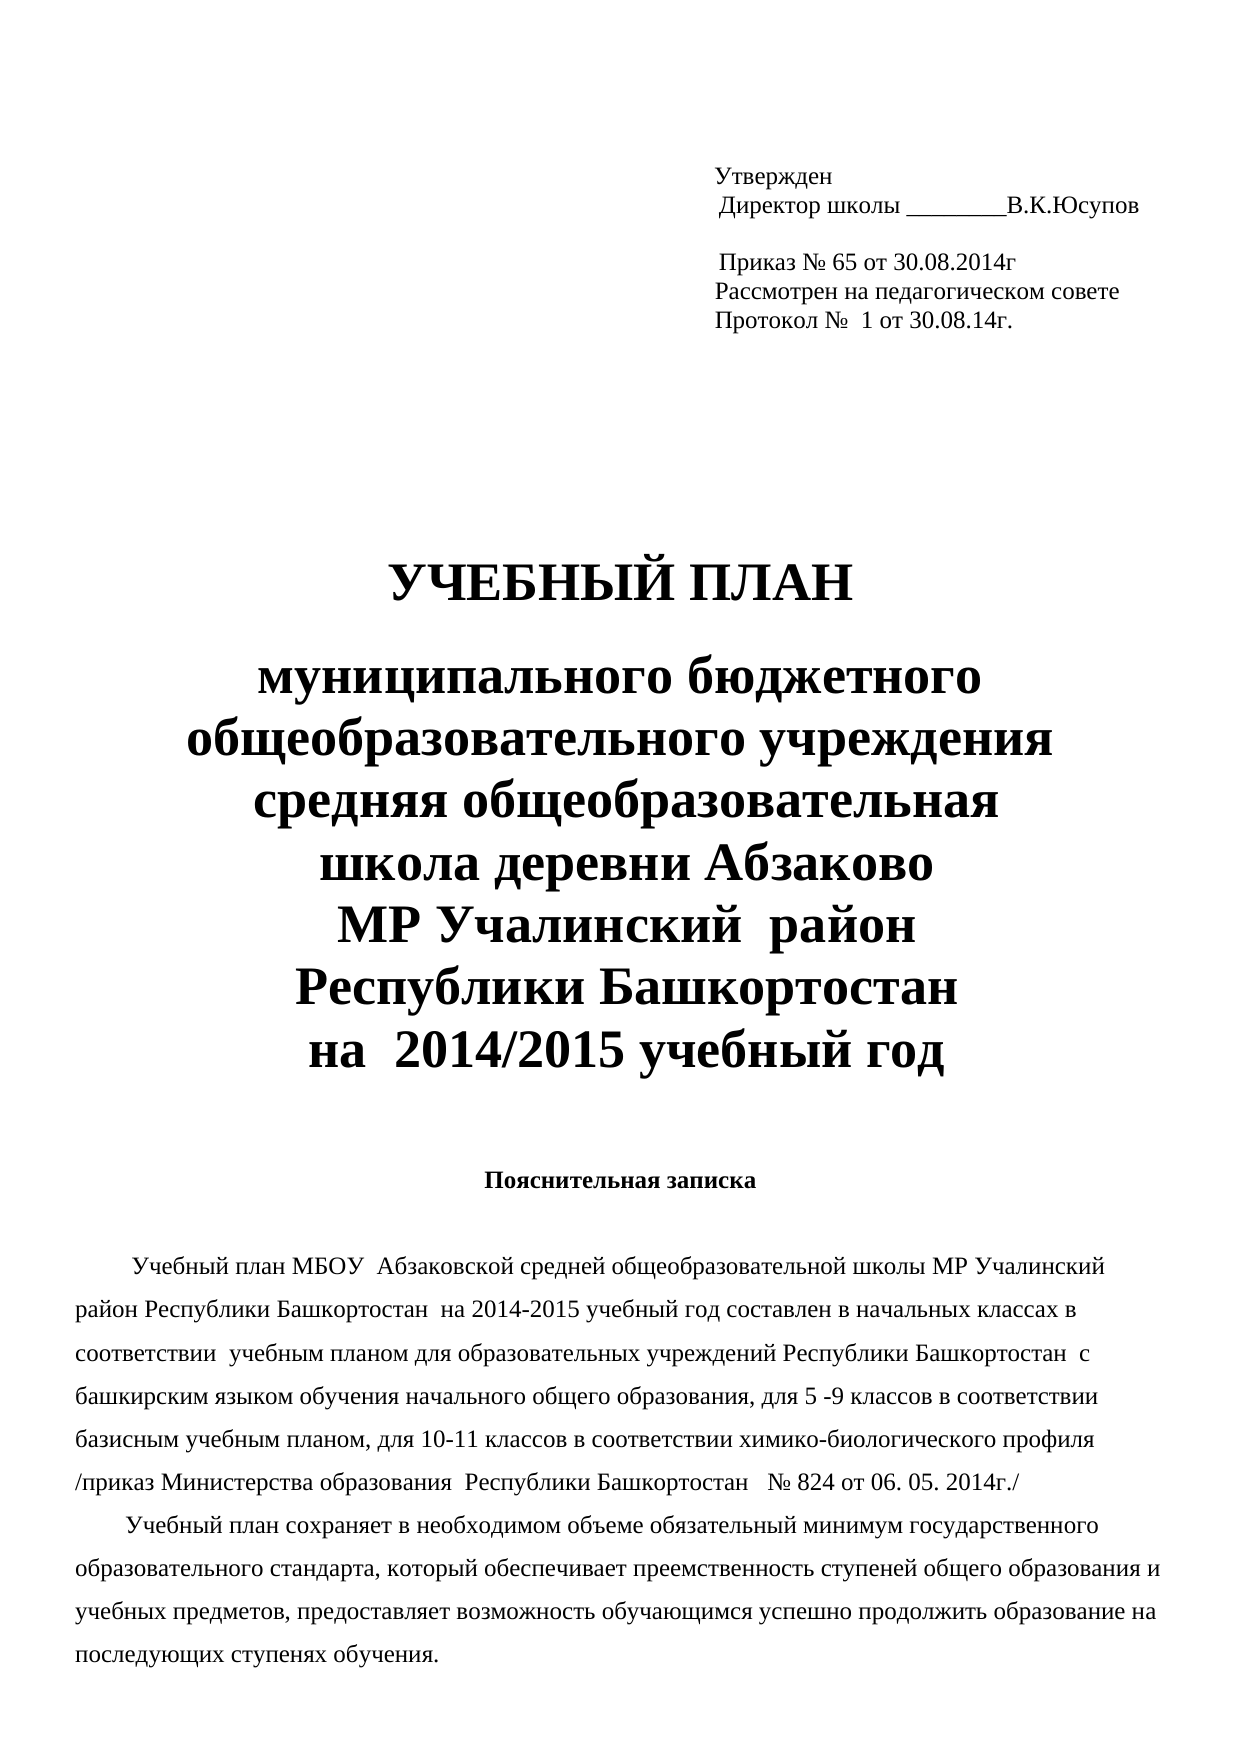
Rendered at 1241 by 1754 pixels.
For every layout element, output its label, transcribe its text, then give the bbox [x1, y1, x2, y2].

text школа деревни Абзаково [75, 830, 1165, 892]
text Протокол № 1 от 30.08.14г. [75, 305, 1165, 334]
text МР Учалинский район [75, 892, 1165, 954]
text Рассмотрен на педагогическом совете [75, 276, 1165, 305]
text Утвержден [75, 161, 1165, 190]
text Приказ № 65 от 30.08.2014г [75, 247, 1165, 276]
text общеобразовательного учреждения [75, 705, 1165, 767]
text Республики Башкортостан [75, 954, 1165, 1017]
text Пояснительная записка [75, 1165, 1165, 1194]
text муниципального бюджетного [75, 643, 1165, 705]
text УЧЕБНЫЙ ПЛАН [75, 549, 1165, 612]
text средняя общеобразовательная [75, 767, 1165, 830]
text Директор школы ________В.К.Юсупов [75, 190, 1165, 219]
text на 2014/2015 учебный год [75, 1017, 1165, 1079]
text Учебный план сохраняет в необходимом объеме обязательный минимум государственного образовательного стандарта, который обеспечивает преемственность ступеней общего образования и учебных предметов, предоставляет возможность обучающимся успешно продолжить образование на последующих ступенях обучения. [75, 1510, 1165, 1668]
text Учебный план МБОУ Абзаковской средней общеобразовательной школы МР Учалинский район Республики Башкортостан на 2014-2015 учебный год составлен в начальных классах в соответствии учебным планом для образовательных учреждений Республики Башкортостан с башкирским языком обучения начального общего образования, для 5 -9 классов в соответствии базисным учебным планом, для 10-11 классов в соответствии химико-биологического профиля /приказ Министерства образования Республики Башкортостан № 824 от 06. 05. 2014г./ [75, 1251, 1165, 1496]
